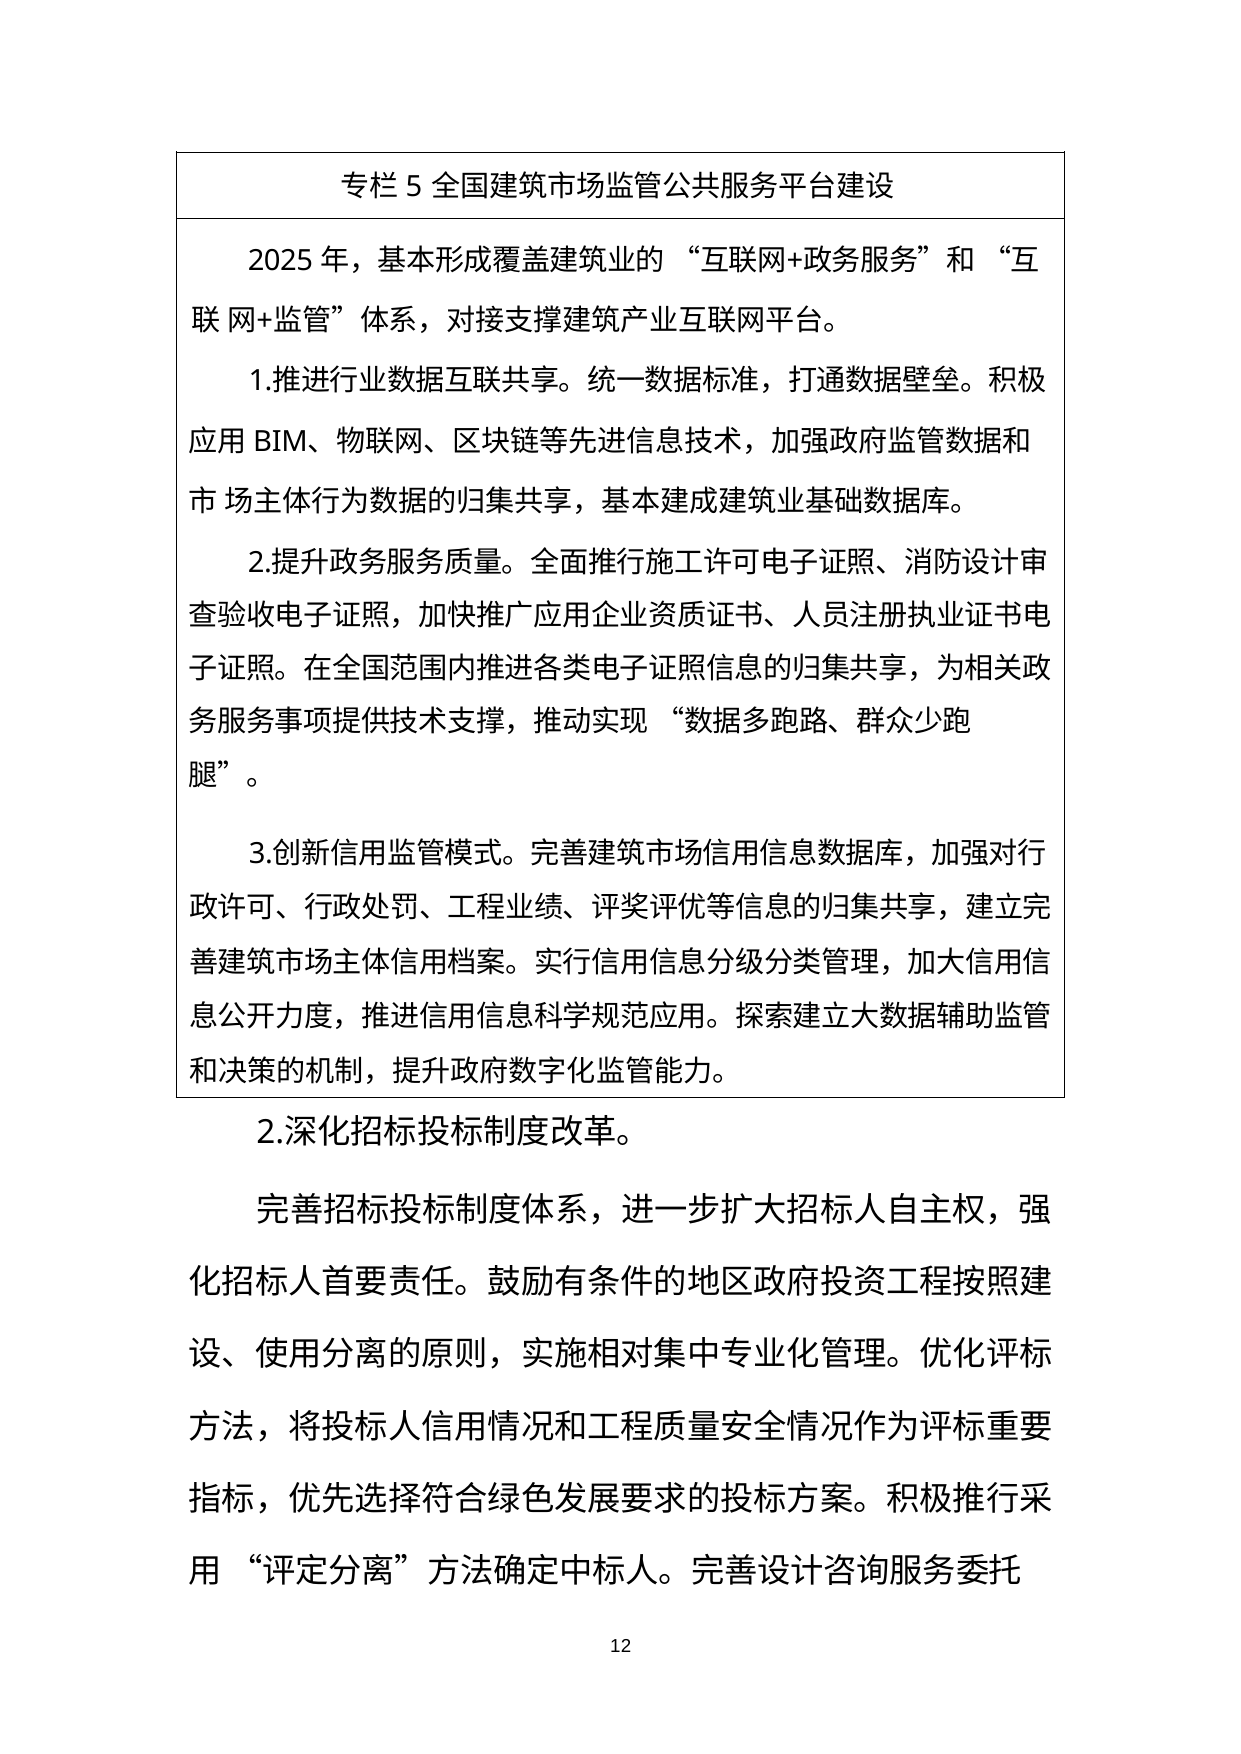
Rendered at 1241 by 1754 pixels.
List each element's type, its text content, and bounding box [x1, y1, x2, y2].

table_cell 2025 年，基本形成覆盖建筑业的 “互联网+政务服务”和 “互联 网+监管”体系，对接支撑建筑产业互联网平台。 1.推进行业数据互联共享。统一数据标准，打通数据壁垒。积极 应用 BIM、物联网、区块链等先进信息技术，加强政府监管数据和市 场主体行为数据的归集共享，基本建成建筑业基础数据库。 2.提升政务服务质量。全面推行施工许可电子证照、消防设计审 查验收电子证照，加快推广应用企业资质证书、人员注册执业证书电 子证照。在全国范围内推进各类电子证照信息的归集共享，为相关政 务服务事项提供技术支撑，推动实现 “数据多跑路、群众少跑腿”。 3.创新信用监管模式。完善建筑市场信用信息数据库，加强对行 政许可、行政处罚、工程业绩、评奖评优等信息的归集共享，建立完 善建筑市场主体信用档案。实行信用信息分级分类管理，加大信用信 息公开力度，推进信用信息科学规范应用。探索建立大数据辅助监管 和决策的机制，提升政府数字化监管能力。 [177, 219, 1064, 1097]
table_header 专栏 5 全国建筑市场监管公共服务平台建设 [177, 153, 1064, 217]
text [188, 1182, 1053, 1592]
text 2.深化招标投标制度改革。 [176, 1114, 1064, 1151]
